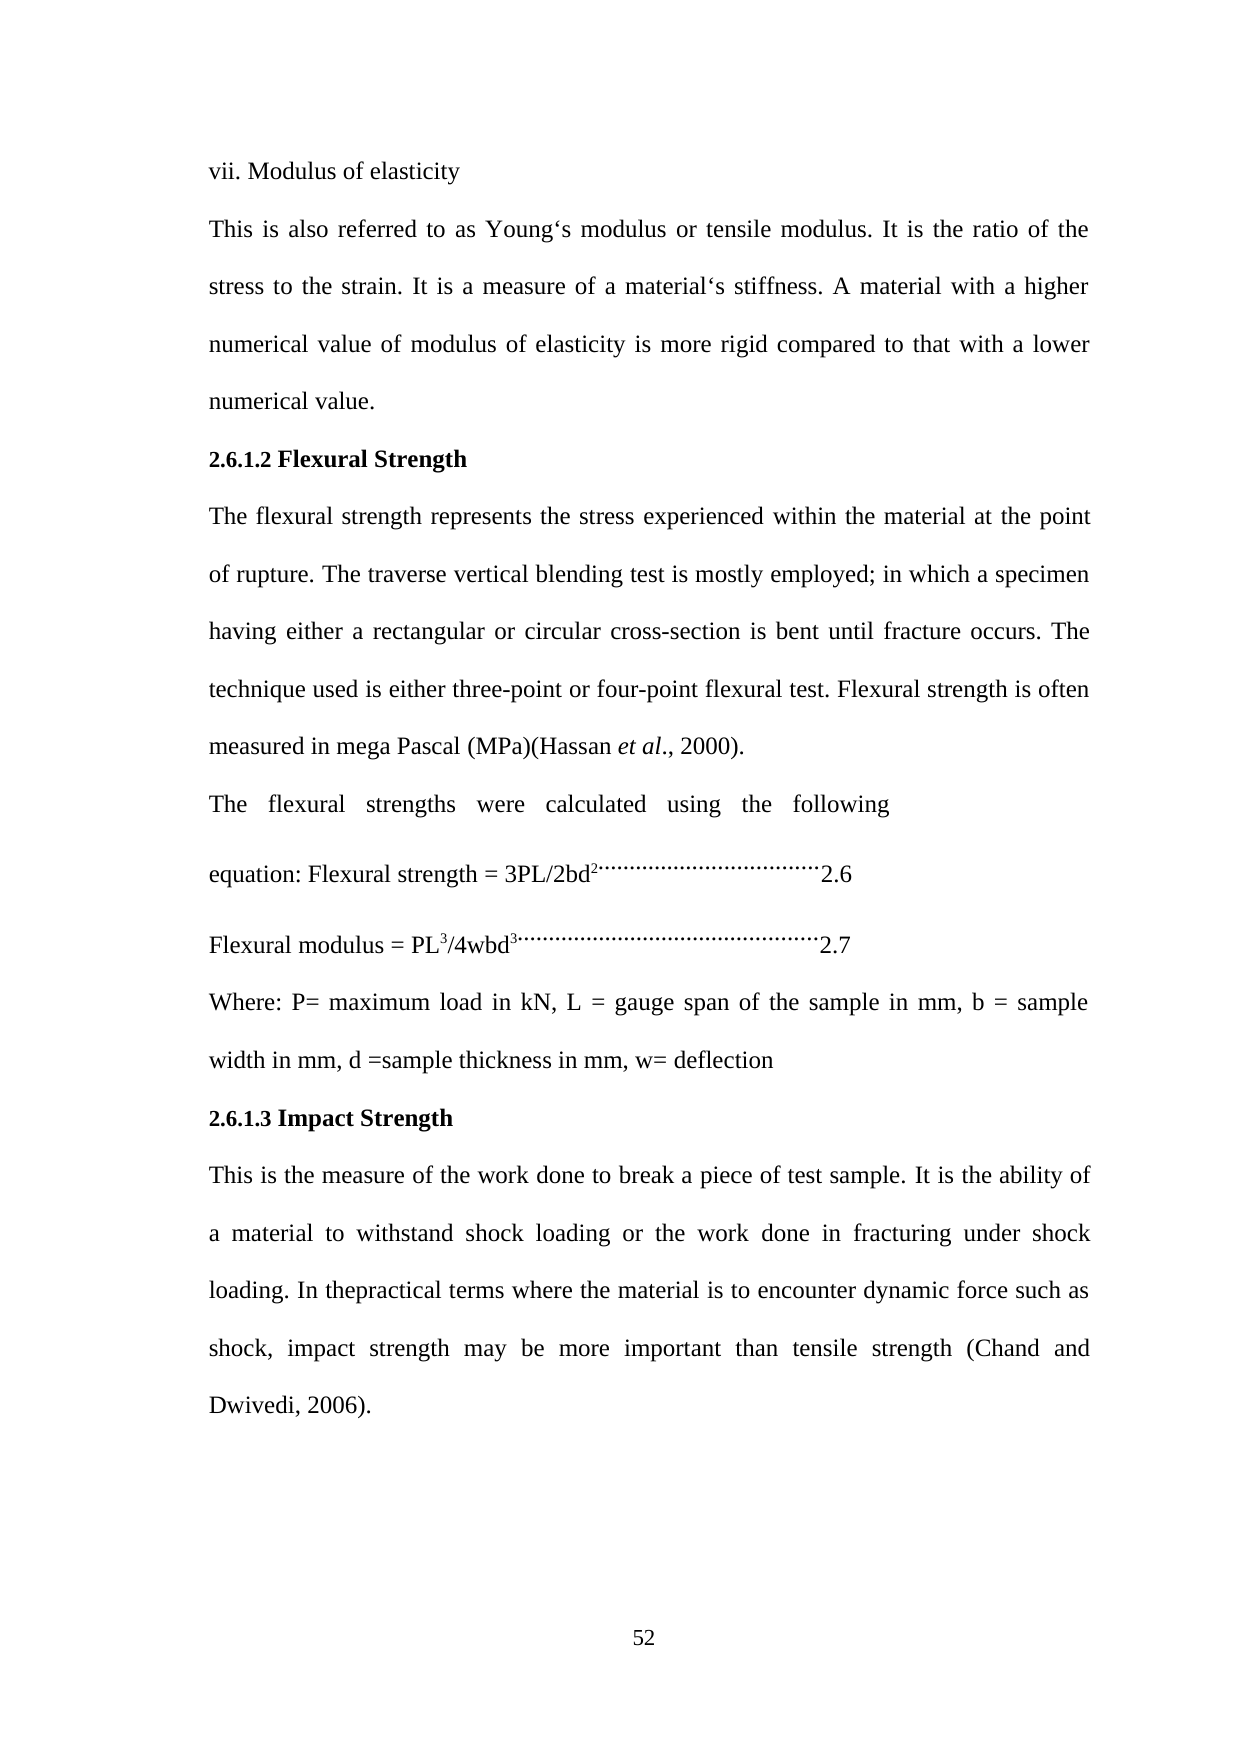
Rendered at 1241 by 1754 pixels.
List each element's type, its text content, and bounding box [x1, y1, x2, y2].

text The flexural strength represents the stress experienced within the material at the point of rupture. The traverse vertical blending test is mostly employed; in which a specimen having either a rectangular or circular cross-section is bent until fracture occurs. The technique used is either three-point or four-point flexural test. Flexural strength is often measured in mega Pascal (MPa)(Hassan et al., 2000). [208, 501, 1091, 760]
text This is the measure of the work done to break a piece of test sample. It is the ability of a material to withstand shock loading or the work done in fracturing under shock loading. In thepractical terms where the material is to encounter dynamic force such as shock, impact strength may be more important than tensile strength (Chand and Dwivedi, 2006). [208, 1160, 1091, 1419]
text This is also referred to as Young‘s modulus or tensile modulus. It is the ratio of the stress to the strain. It is a measure of a material‘s stiffness. A material with a higher numerical value of modulus of elasticity is more rigid compared to that with a lower numerical value. [208, 214, 1091, 415]
text Flexural modulus = PL3/4wbd3 2.7 [208, 930, 1240, 959]
subtitle Flexural Strength [208, 444, 1240, 473]
text The flexural strengths were calculated using the following equation: Flexural strength = 3PL/2bd2 2.6 [208, 789, 890, 888]
list Modulus of elasticity [208, 156, 1240, 185]
subtitle Impact Strength [208, 1103, 1240, 1132]
text Where: P= maximum load in kN, L = gauge span of the sample in mm, b = sample width in mm, d =sample thickness in mm, w= deflection [208, 987, 1090, 1074]
